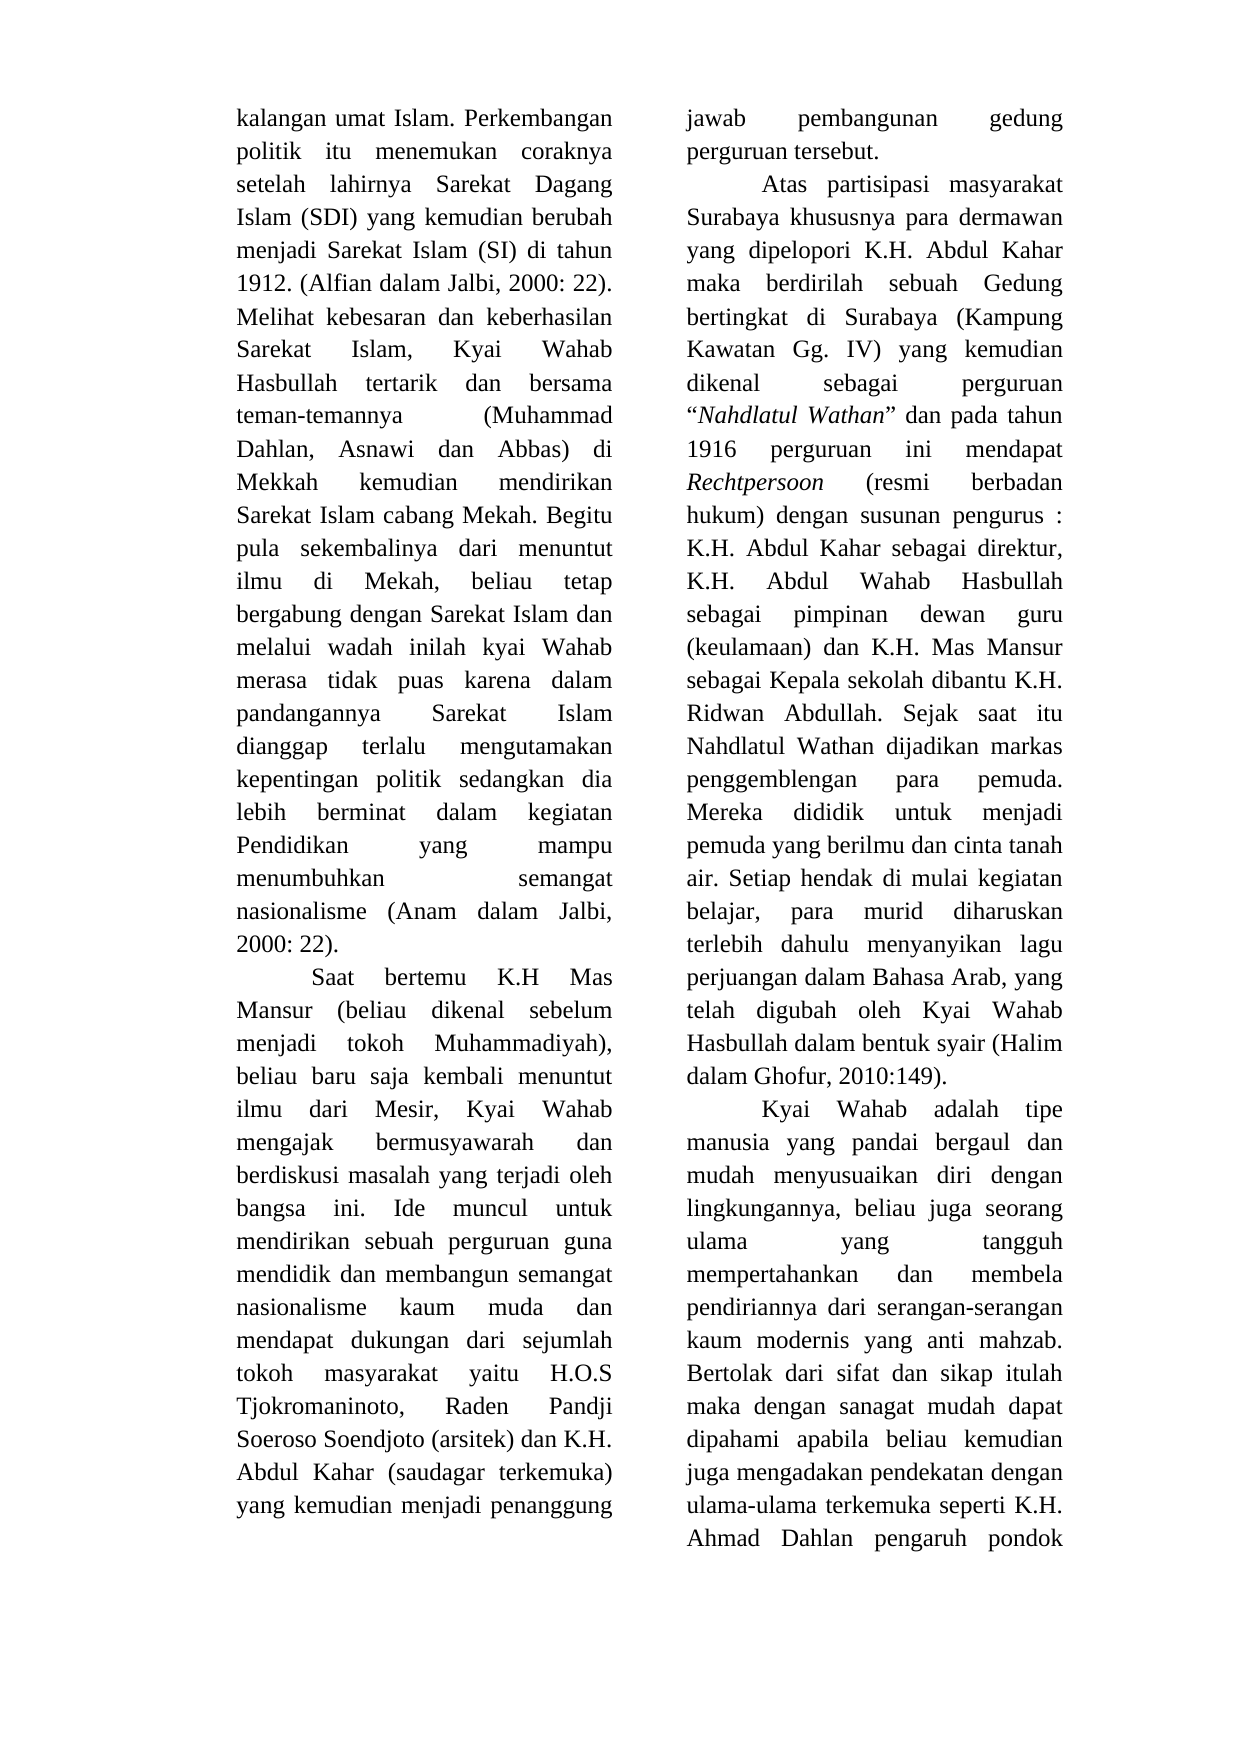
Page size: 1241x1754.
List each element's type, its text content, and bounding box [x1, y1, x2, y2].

text Saat bertemu K.H Mas Mansur (beliau dikenal sebelum menjadi tokoh Muhammadiyah), beliau baru saja kembali menuntut ilmu dari Mesir, Kyai Wahab mengajak bermusyawarah dan berdiskusi masalah yang terjadi oleh bangsa ini. Ide muncul untuk mendirikan sebuah perguruan guna mendidik dan membangun semangat nasionalisme kaum muda dan mendapat dukungan dari sejumlah tokoh masyarakat yaitu H.O.S Tjokromaninoto, Raden Pandji Soeroso Soendjoto (arsitek) dan K.H. Abdul Kahar (saudagar terkemuka) yang kemudian menjadi penanggung jawab pembangunan gedung perguruan tersebut. [236, 962, 613, 1519]
text Atas partisipasi masyarakat Surabaya khususnya para dermawan yang dipelopori K.H. Abdul Kahar maka berdirilah sebuah Gedung bertingkat di Surabaya (Kampung Kawatan Gg. IV) yang kemudian dikenal sebagai perguruan “Nahdlatul Wathan” dan pada tahun 1916 perguruan ini mendapat Rechtpersoon (resmi berbadan hukum) dengan susunan pengurus : K.H. Abdul Kahar sebagai direktur, K.H. Abdul Wahab Hasbullah sebagai pimpinan dewan guru (keulamaan) dan K.H. Mas Mansur sebagai Kepala sekolah dibantu K.H. Ridwan Abdullah. Sejak saat itu Nahdlatul Wathan dijadikan markas penggemblengan para pemuda. Mereka dididik untuk menjadi pemuda yang berilmu dan cinta tanah air. Setiap hendak di mulai kegiatan belajar, para murid diharuskan terlebih dahulu menyanyikan lagu perjuangan dalam Bahasa Arab, yang telah digubah oleh Kyai Wahab Hasbullah dalam bentuk syair (Halim dalam Ghofur, 2010:149). [686, 169, 1063, 1090]
